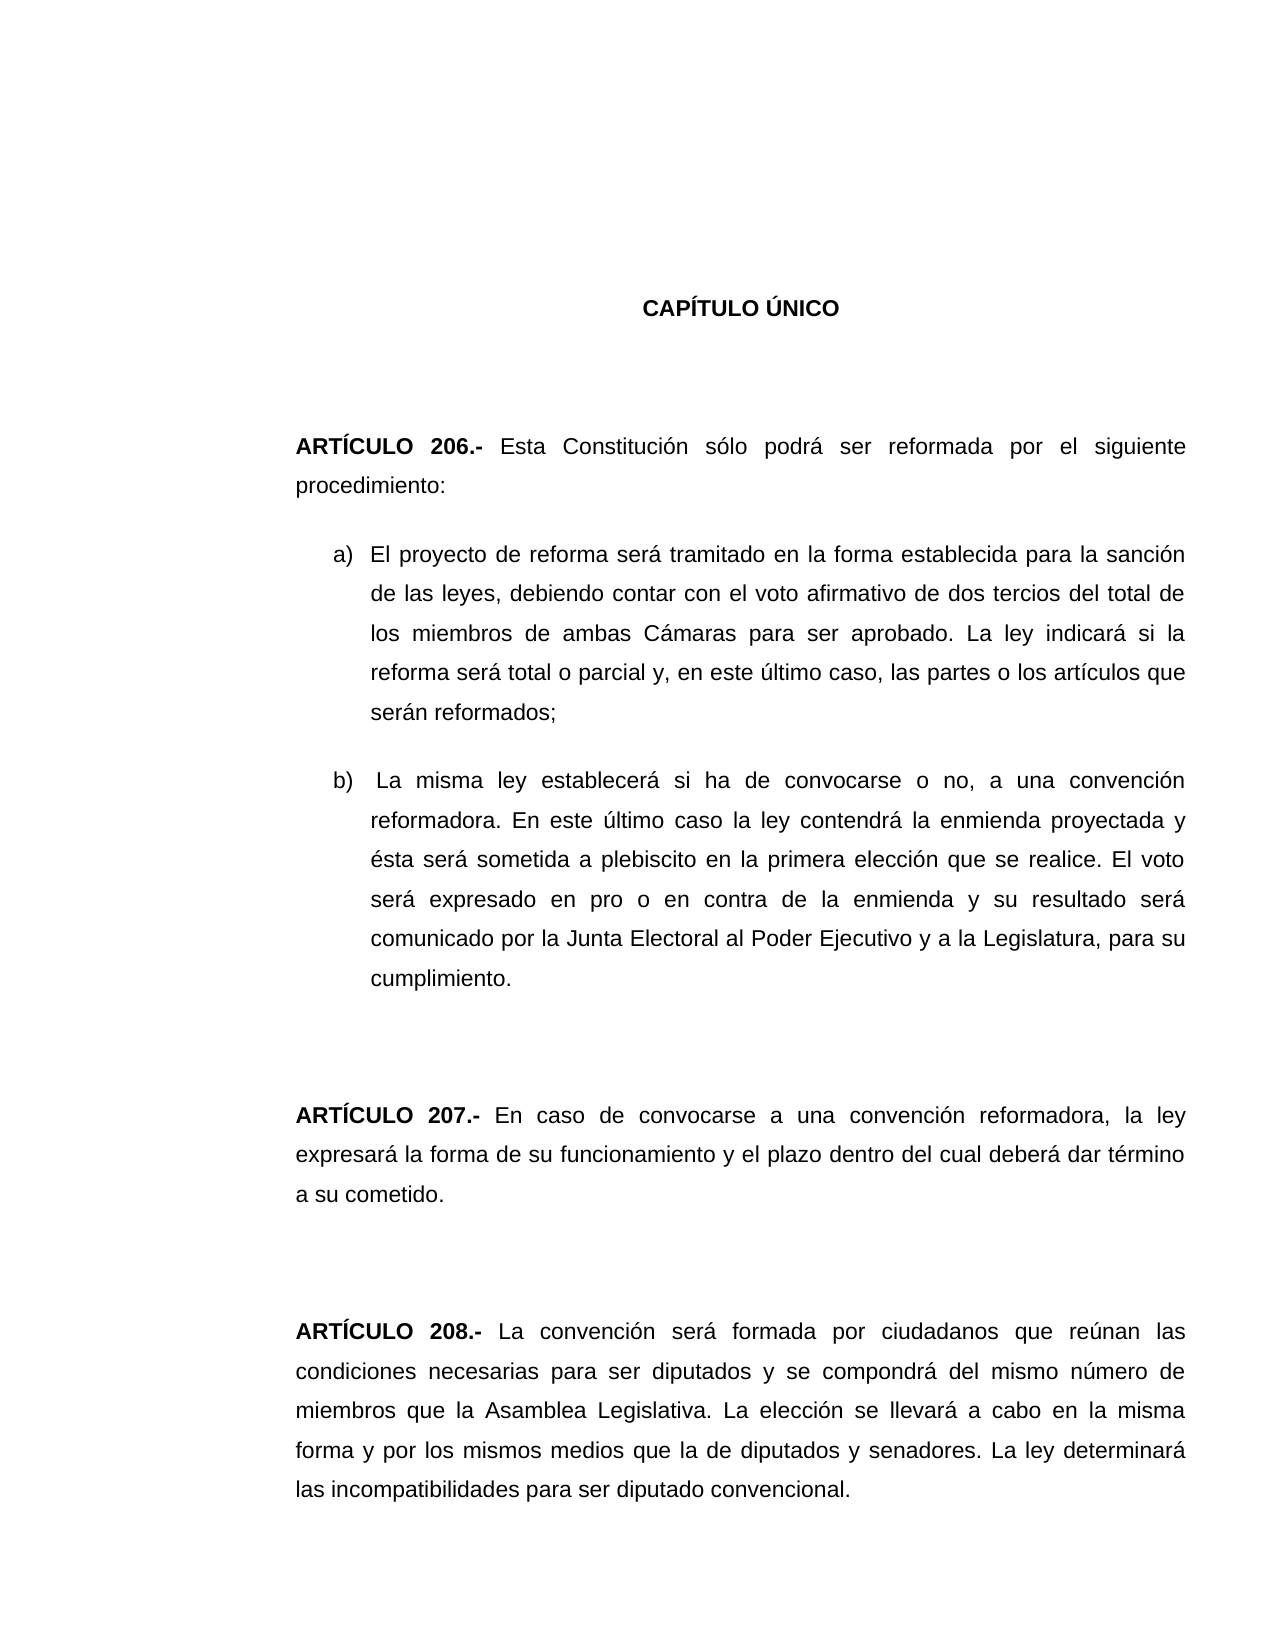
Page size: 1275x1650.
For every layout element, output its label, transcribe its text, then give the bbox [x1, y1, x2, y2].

text ARTÍCULO 208.- La convención será formada por ciudadanos que reúnan las condiciones necesarias para ser diputados y se compondrá del mismo número de miembros que la Asamblea Legislativa. La elección se llevará a cabo en la misma forma y por los mismos medios que la de diputados y senadores. La ley determinará las incompatibilidades para ser diputado convencional. [295, 1318, 1186, 1502]
text ARTÍCULO 206.- Esta Constitución sólo podrá ser reformada por el siguiente procedimiento: [295, 433, 1186, 498]
text CAPÍTULO ÚNICO [295, 295, 1186, 322]
text ARTÍCULO 207.- En caso de convocarse a una convención reformadora, la ley expresará la forma de su funcionamiento y el plazo dentro del cual deberá dar término a su cometido. [295, 1102, 1186, 1207]
text b) La misma ley establecerá si ha de convocarse o no, a una convención reformadora. En este último caso la ley contendrá la enmienda proyectada y ésta será sometida a plebiscito en la primera elección que se realice. El voto será expresado en pro o en contra de la enmienda y su resultado será comunicado por la Junta Electoral al Poder Ejecutivo y a la Legislatura, para su cumplimiento. [333, 767, 1186, 991]
text a) El proyecto de reforma será tramitado en la forma establecida para la sanción de las leyes, debiendo contar con el voto afirmativo de dos tercios del total de los miembros de ambas Cámaras para ser aprobado. La ley indicará si la reforma será total o parcial y, en este último caso, las partes o los artículos que serán reformados; [333, 541, 1186, 725]
